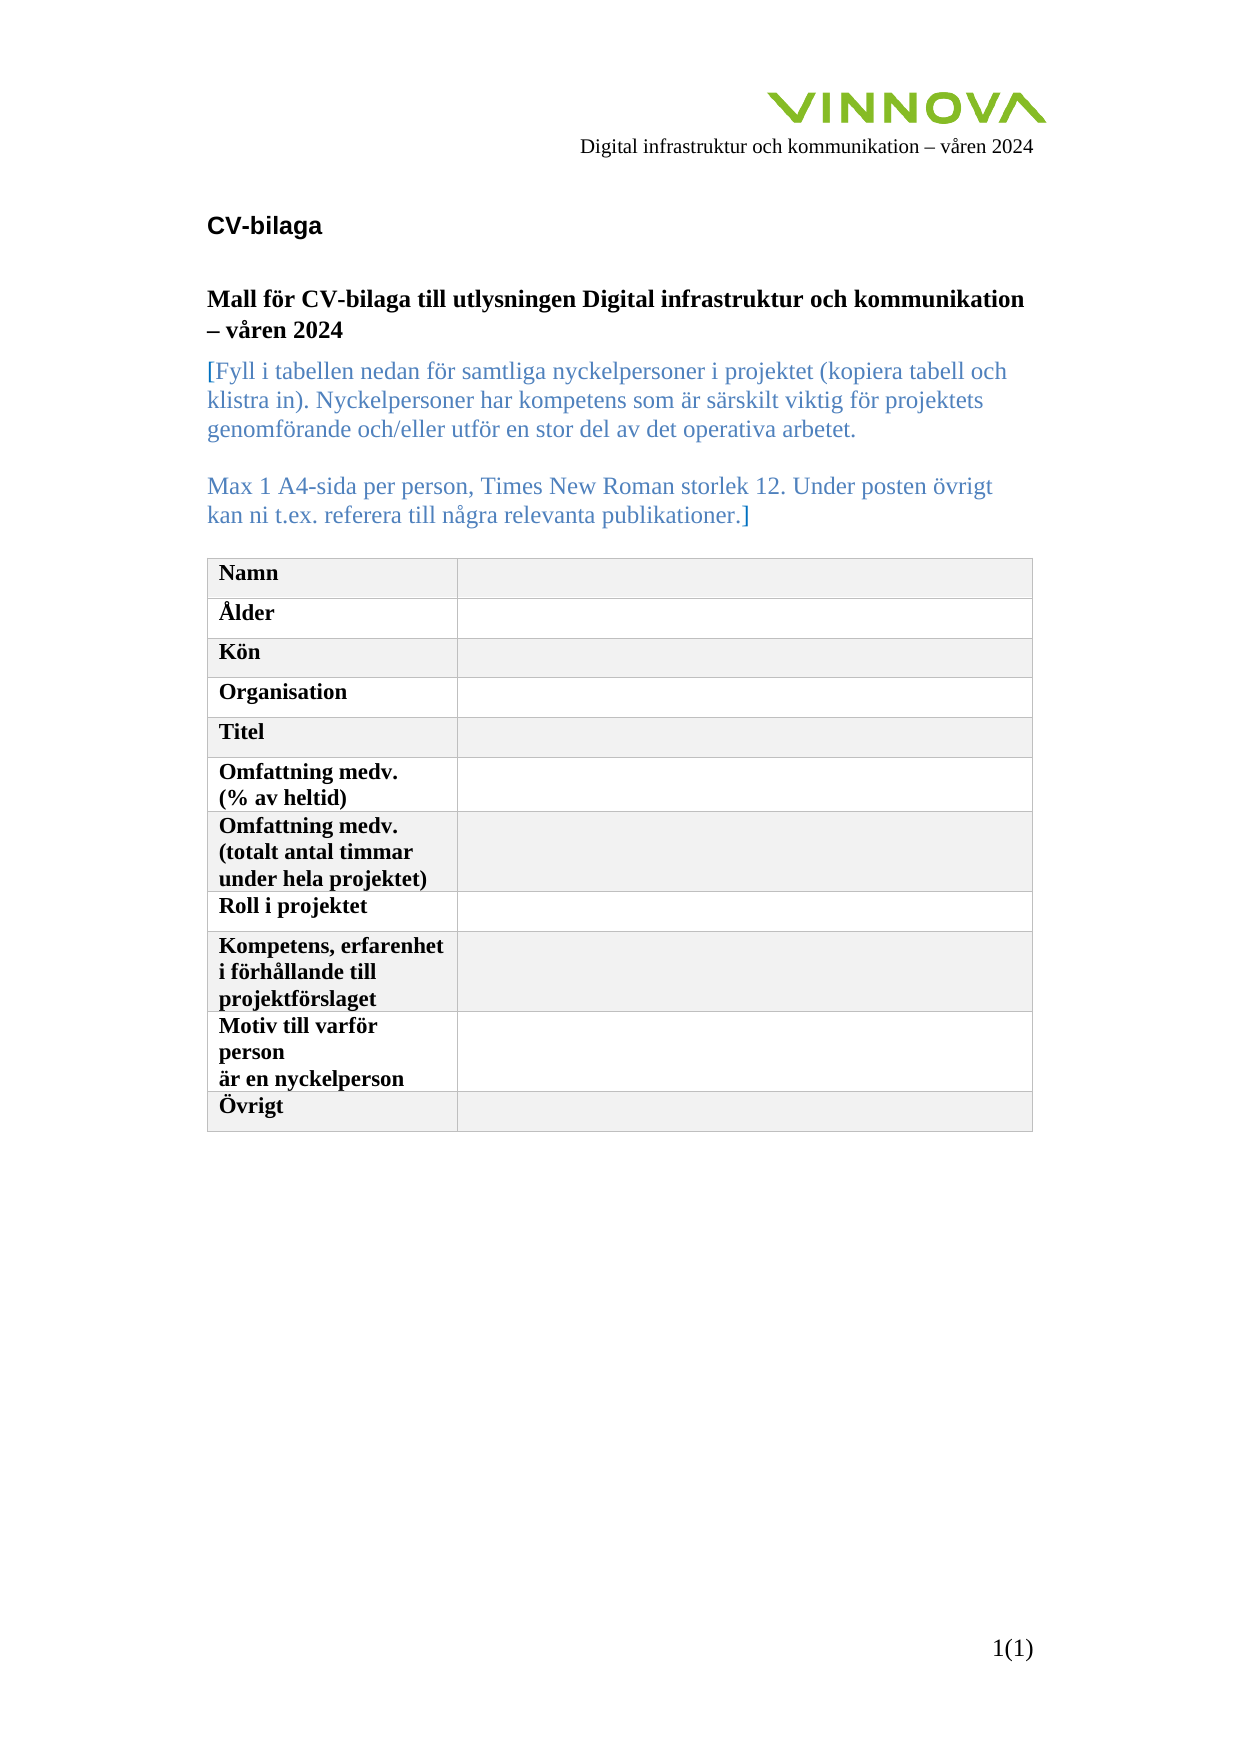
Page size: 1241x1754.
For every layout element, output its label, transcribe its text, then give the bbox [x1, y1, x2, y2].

table_cell Omfattning medv. (% av heltid) [208, 758, 457, 811]
table_cell Kön [208, 639, 457, 677]
table_cell [458, 599, 1032, 637]
table_header [458, 559, 1032, 597]
table_cell [458, 718, 1032, 757]
table_cell [458, 1092, 1032, 1131]
text [Fyll i tabellen nedan för samtliga nyckelpersoner i projektet (kopiera tabell och klistra in). Nyckelpersoner har kompetens som är särskilt viktig för projektets genomförande och/eller utför en stor del av det operativa arbetet. [207, 356, 1033, 443]
table_cell [458, 678, 1032, 717]
table_cell [458, 639, 1032, 677]
table_cell [458, 1012, 1032, 1091]
table_cell [458, 892, 1032, 931]
table_cell Övrigt [208, 1092, 457, 1131]
table_header Namn [208, 559, 457, 597]
table_cell Motiv till varför person är en nyckelperson [208, 1012, 457, 1091]
table_cell Kompetens, erfarenhet i förhållande till projektförslaget [208, 932, 457, 1011]
table_cell [458, 758, 1032, 811]
table_cell Organisation [208, 678, 457, 717]
table_cell [458, 812, 1032, 891]
table_cell Titel [208, 718, 457, 757]
text Max 1 A4-sida per person, Times New Roman storlek 12. Under posten övrigt kan ni t.ex. referera till några relevanta publikationer.] [207, 471, 1033, 529]
picture [758, 84, 1050, 128]
table_cell Roll i projektet [208, 892, 457, 931]
table_cell [458, 932, 1032, 1011]
table_cell Omfattning medv. (totalt antal timmar under hela projektet) [208, 812, 457, 891]
subtitle CV-bilaga [207, 211, 1033, 240]
text Mall för CV-bilaga till utlysningen Digital infrastruktur och kommunikation – våren 2024 [207, 281, 1033, 344]
table_cell Ålder [208, 599, 457, 637]
